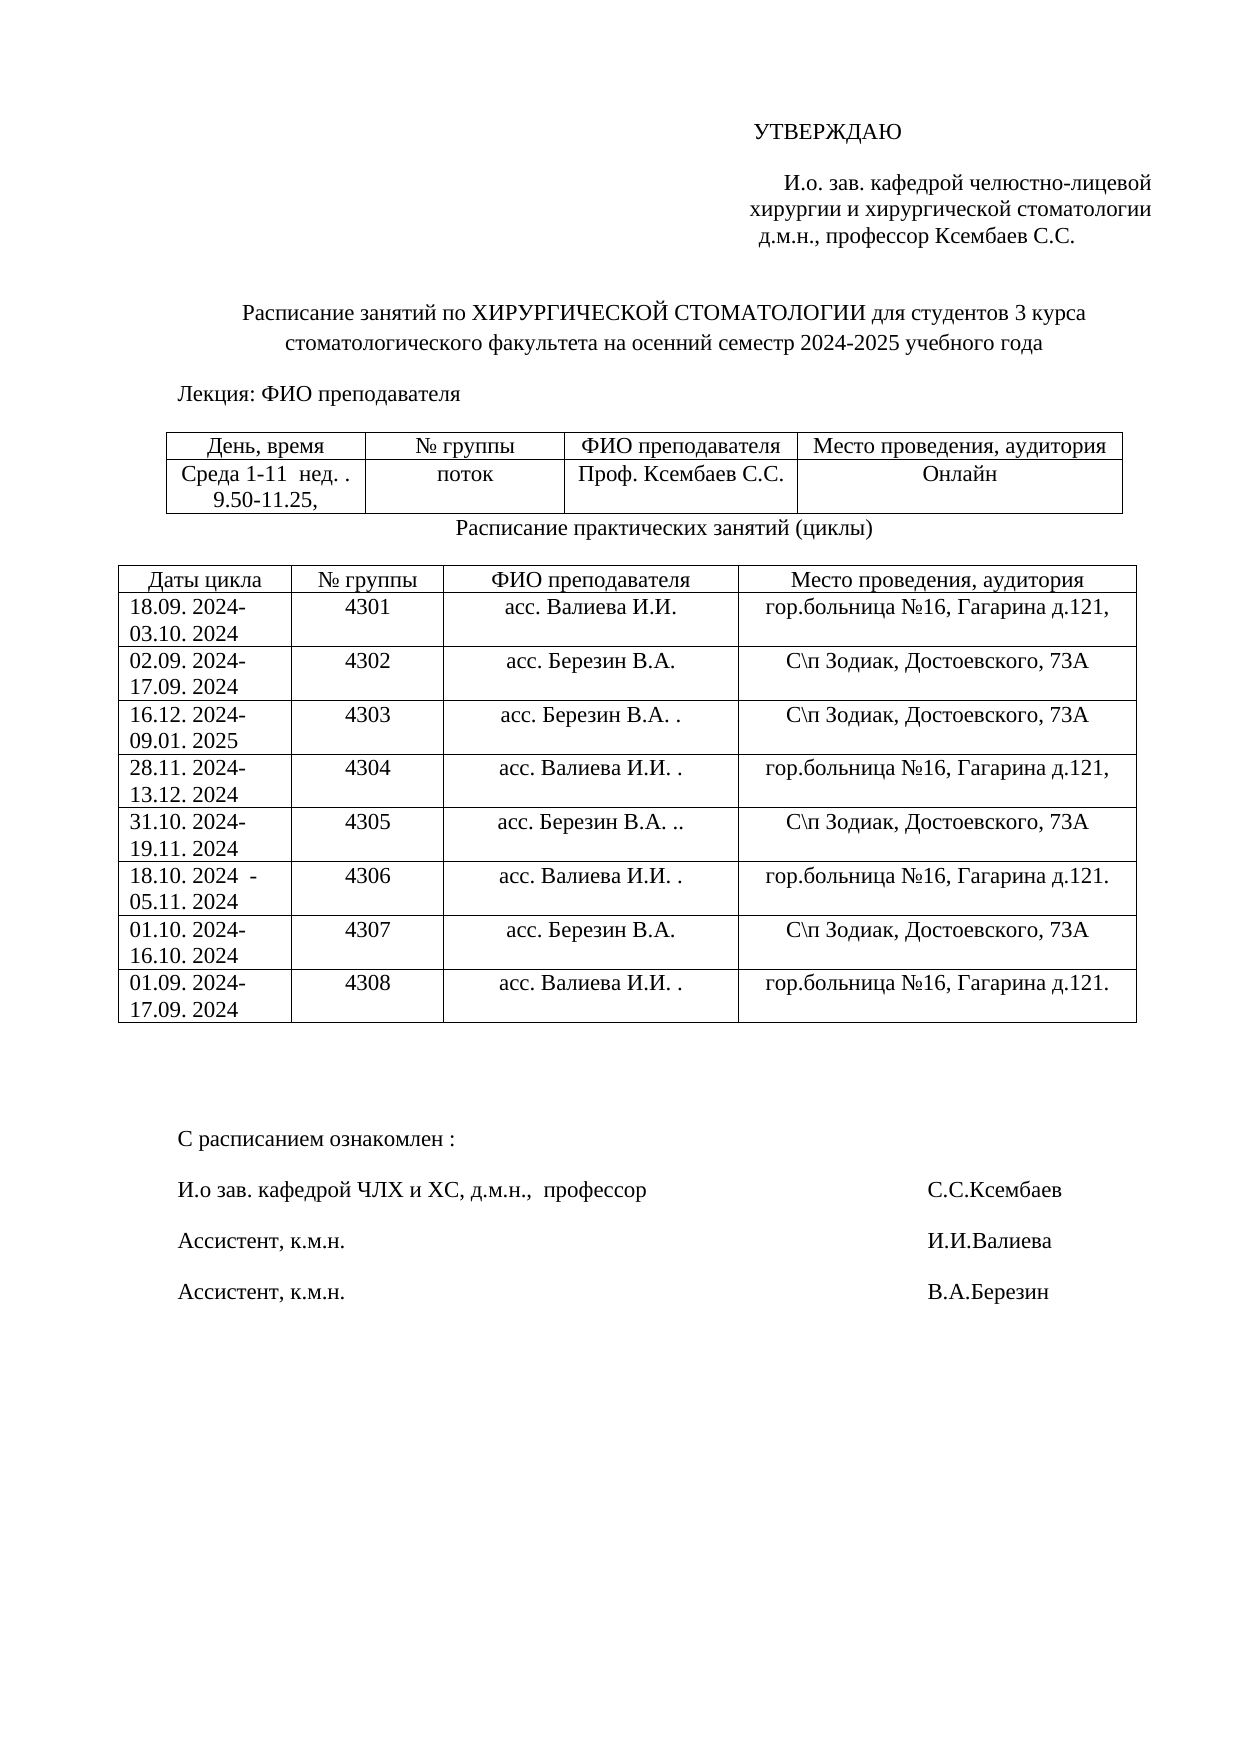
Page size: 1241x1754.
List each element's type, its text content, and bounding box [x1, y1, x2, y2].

table_cell асс. Валиева И.И. . [444, 755, 738, 807]
table_cell асс. Валиева И.И. [444, 593, 738, 646]
table_cell асс. Березин В.А. [444, 647, 738, 700]
table_cell гор.больница №16, Гагарина д.121. [739, 970, 1136, 1022]
table_header ФИО преподавателя [444, 566, 738, 592]
text И.о зав. кафедрой ЧЛХ и ХС, д.м.н., профессор С.С.Ксембаев [177, 1176, 1152, 1203]
table_cell С\п Зодиак, Достоевского, 73А [739, 647, 1136, 700]
table_cell 4305 [292, 808, 443, 861]
table_cell Среда 1-11 нед. . 9.50-11.25, [167, 460, 365, 513]
text Лекция: ФИО преподавателя [177, 381, 1152, 407]
table_cell 4302 [292, 647, 443, 700]
text С расписанием ознакомлен : [177, 1125, 1152, 1152]
table_cell асс. Березин В.А. [444, 916, 738, 968]
table_cell 18.09. 2024- 03.10. 2024 [119, 593, 291, 646]
table_cell 28.11. 2024- 13.12. 2024 [119, 755, 291, 807]
table_cell С\п Зодиак, Достоевского, 73А [739, 701, 1136, 753]
table_cell гор.больница №16, Гагарина д.121, [739, 755, 1136, 807]
table_cell асс. Валиева И.И. . [444, 970, 738, 1022]
table_cell гор.больница №16, Гагарина д.121, [739, 593, 1136, 646]
table_cell асс. Валиева И.И. . [444, 862, 738, 915]
table_cell 02.09. 2024- 17.09. 2024 [119, 647, 291, 700]
table_header № группы [292, 566, 443, 592]
table_header Даты цикла [119, 566, 291, 592]
table_header Место проведения, аудитория [739, 566, 1136, 592]
table_cell 01.09. 2024- 17.09. 2024 [119, 970, 291, 1022]
table_header День, время [167, 433, 365, 459]
table_header № группы [366, 433, 564, 459]
table_cell гор.больница №16, Гагарина д.121. [739, 862, 1136, 915]
table_cell 18.10. 2024 - 05.11. 2024 [119, 862, 291, 915]
text Расписание занятий по ХИРУРГИЧЕСКОЙ СТОМАТОЛОГИИ для студентов 3 курса стоматологического факультета на осенний семестр 2024-2025 учебного года [177, 299, 1152, 356]
text д.м.н., профессор Ксембаев С.С. [177, 222, 1152, 248]
table_cell С\п Зодиак, Достоевского, 73А [739, 916, 1136, 968]
table_cell 01.10. 2024- 16.10. 2024 [119, 916, 291, 968]
table_cell 4304 [292, 755, 443, 807]
table_cell 4301 [292, 593, 443, 646]
table_cell 4308 [292, 970, 443, 1022]
table_cell 4303 [292, 701, 443, 753]
table_cell Онлайн [798, 460, 1122, 513]
table_header ФИО преподавателя [565, 433, 797, 459]
table_cell 4307 [292, 916, 443, 968]
text Ассистент, к.м.н. В.А.Березин [177, 1278, 1152, 1305]
table_cell Проф. Ксембаев С.С. [565, 460, 797, 513]
table_cell 16.12. 2024- 09.01. 2025 [119, 701, 291, 753]
table_cell С\п Зодиак, Достоевского, 73А [739, 808, 1136, 861]
table_header Место проведения, аудитория [798, 433, 1122, 459]
table_cell асс. Березин В.А. . [444, 701, 738, 753]
text Расписание практических занятий (циклы) [177, 514, 1152, 540]
table_cell 4306 [292, 862, 443, 915]
text УТВЕРЖДАЮ [177, 118, 1152, 144]
text И.о. зав. кафедрой челюстно-лицевой хирургии и хирургической стоматологии [177, 169, 1152, 222]
table_cell 31.10. 2024- 19.11. 2024 [119, 808, 291, 861]
table_cell асс. Березин В.А. .. [444, 808, 738, 861]
text Ассистент, к.м.н. И.И.Валиева [177, 1227, 1152, 1254]
table_cell поток [366, 460, 564, 513]
